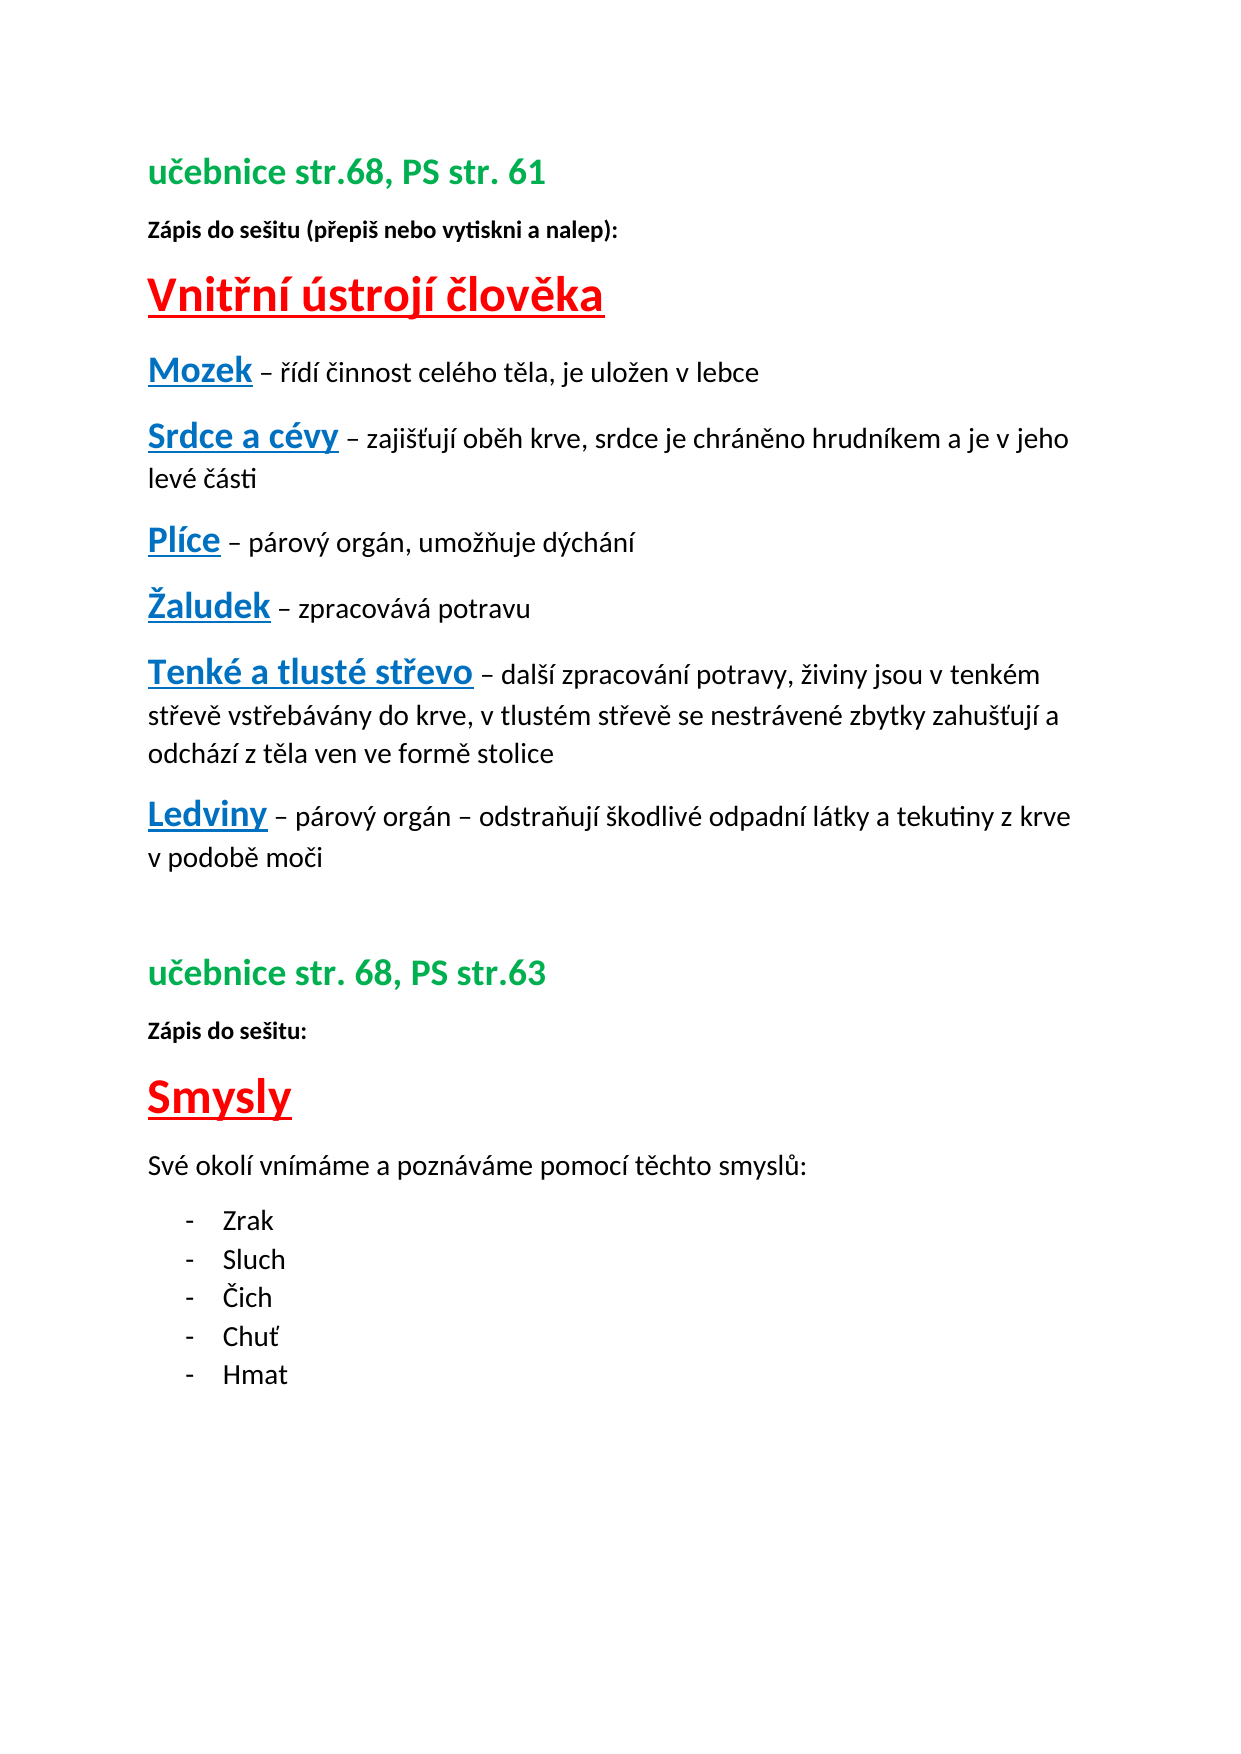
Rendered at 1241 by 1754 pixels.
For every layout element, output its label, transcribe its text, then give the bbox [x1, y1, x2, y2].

text Mozek – řídí činnost celého těla, je uložen v lebce [148, 346, 1093, 392]
text Ledviny – párový orgán – odstraňují škodlivé odpadní látky a tekutiny z krve v podobě moči [148, 790, 1093, 874]
text Žaludek – zpracovává potravu [148, 582, 1093, 628]
text Své okolí vnímáme a poznáváme pomocí těchto smyslů: [148, 1147, 1093, 1183]
text Plíce – párový orgán, umožňuje dýchání [148, 516, 1093, 562]
list Čich [185, 1279, 1093, 1315]
list Zrak [185, 1202, 1093, 1238]
text učebnice str. 68, PS str.63 [148, 949, 1093, 995]
text Tenké a tlusté střevo – další zpracování potravy, živiny jsou v tenkém střevě vstřebávány do krve, v tlustém střevě se nestrávené zbytky zahušťují a odchází z těla ven ve formě stolice [148, 648, 1093, 771]
list Sluch [185, 1241, 1093, 1276]
text Srdce a cévy – zajišťují oběh krve, srdce je chráněno hrudníkem a je v jeho levé části [148, 412, 1093, 496]
text Zápis do sešitu: [148, 1015, 1093, 1046]
list Chuť [185, 1318, 1093, 1353]
text Smysly [148, 1065, 1093, 1126]
text učebnice str.68, PS str. 61 [148, 148, 1093, 193]
text Vnitřní ústrojí člověka [148, 263, 1093, 324]
list Hmat [185, 1356, 1093, 1392]
text Zápis do sešitu (přepiš nebo vytiskni a nalep): [148, 214, 1093, 244]
